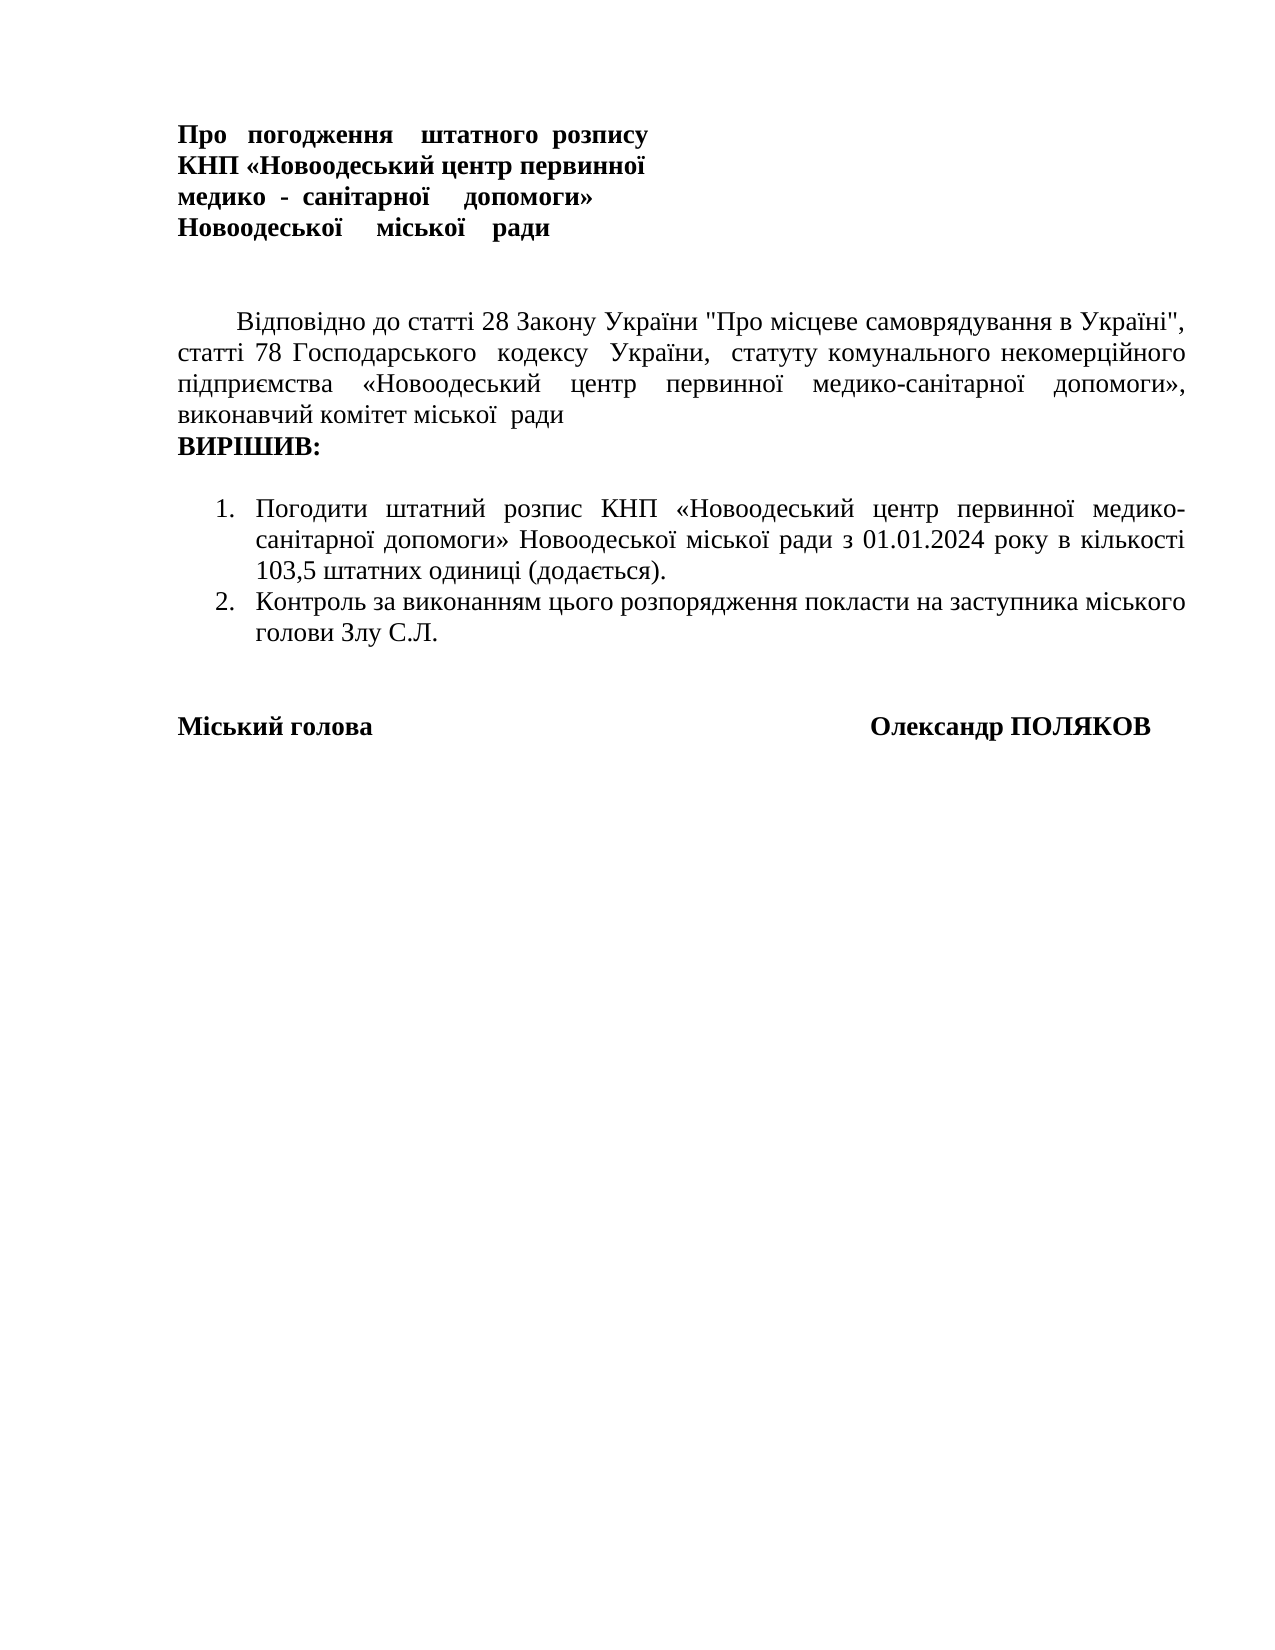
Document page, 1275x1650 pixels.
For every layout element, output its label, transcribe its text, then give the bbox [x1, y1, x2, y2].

text Відповідно до статті 28 Закону України "Про місцеве самоврядування в Україні", статті 78 Господарського кодексу України, статуту комунального некомерційного підприємства «Новоодеський центр первинної медико-санітарної допомоги», виконавчий комітет міської ради [177, 305, 1186, 429]
text Міський голова Олександр ПОЛЯКОВ [177, 710, 1186, 741]
list Погодити штатний розпис КНП «Новоодеський центр первинної медико-санітарної допомоги» Новоодеської міської ради з 01.01.2024 року в кількості 103,5 штатних одиниці (додається). [215, 492, 1186, 585]
text ВИРІШИВ: [177, 429, 1186, 461]
text медико - санітарної допомоги» [177, 180, 1186, 212]
list Контроль за виконанням цього розпорядження покласти на заступника міського голови Злу С.Л. [215, 585, 1186, 648]
text Новоодеської міської ради [177, 212, 1186, 243]
text КНП «Новоодеський центр первинної [177, 149, 1186, 180]
text Про погодження штатного розпису [177, 118, 1186, 149]
